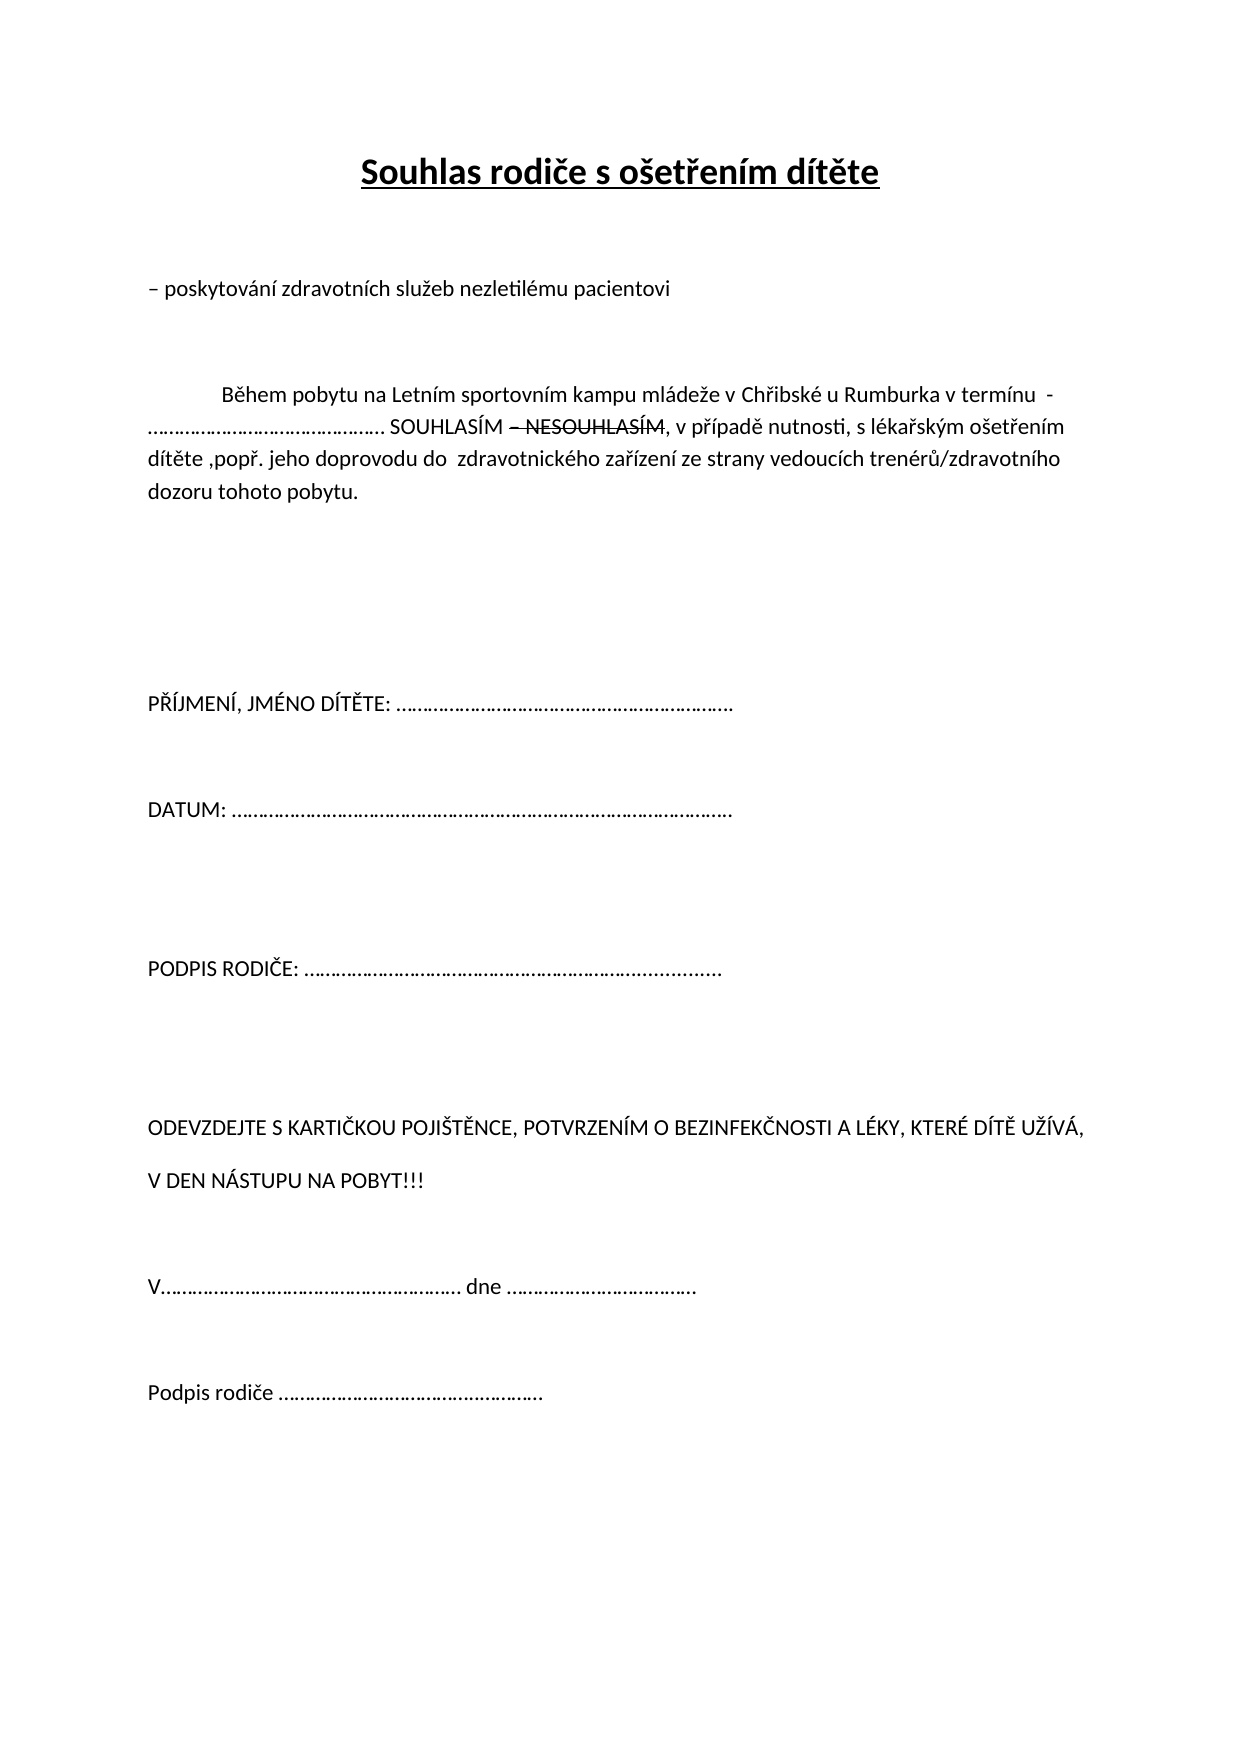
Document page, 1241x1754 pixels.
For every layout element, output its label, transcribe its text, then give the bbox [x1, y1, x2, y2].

text PODPIS RODIČE: ………………………………………………………............... [148, 954, 1093, 982]
text Podpis rodiče ………………………………..………… [148, 1378, 1093, 1406]
text ODEVZDEJTE S KARTIČKOU POJIŠTĚNCE, POTVRZENÍM O BEZINFEKČNOSTI A LÉKY, KTERÉ DÍTĚ UŽÍVÁ, [148, 1113, 1093, 1141]
text PŘÍJMENÍ, JMÉNO DÍTĚTE: ………………………………………………………. [148, 689, 1093, 717]
text – poskytování zdravotních služeb nezletilému pacientovi [148, 274, 1093, 302]
text Souhlas rodiče s ošetřením dítěte [148, 148, 1093, 193]
text V………………………………………………… dne ……………………………… [148, 1272, 1093, 1300]
text Během pobytu na Letním sportovním kampu mládeže v Chřibské u Rumburka v termínu - ……………………………………… SOUHLASÍM – NESOUHLASÍM, v případě nutnosti, s lékařským ošetřením dítěte ,popř. jeho doprovodu do zdravotnického zařízení ze strany vedoucích trenérů/zdravotního dozoru tohoto pobytu. [148, 380, 1093, 505]
text DATUM: ………………………………………………………………………………….. [148, 795, 1093, 823]
text V DEN NÁSTUPU NA POBYT!!! [148, 1166, 1093, 1194]
